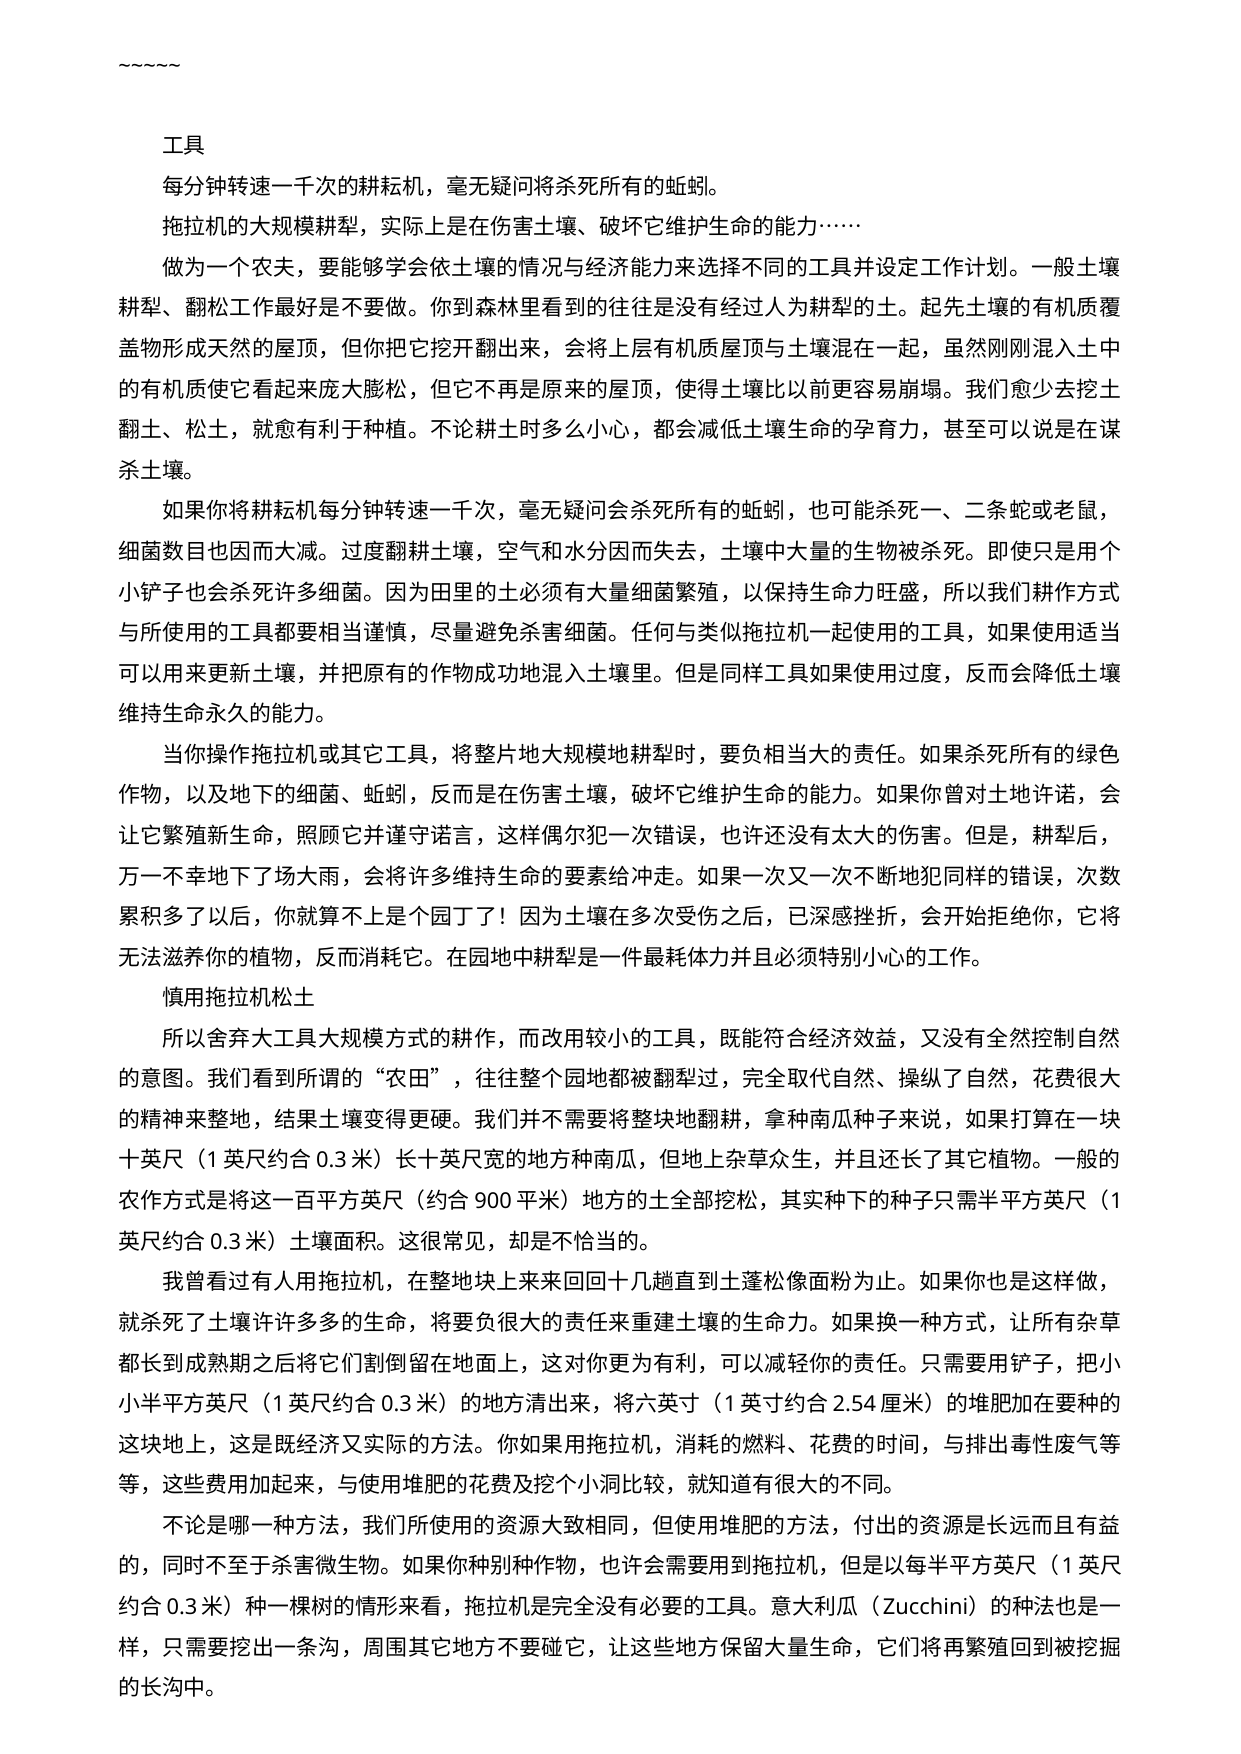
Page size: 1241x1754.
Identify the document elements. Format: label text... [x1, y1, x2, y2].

text 如果你将耕耘机每分钟转速一千次，毫无疑问会杀死所有的蚯蚓，也可能杀死一、二条蛇或老鼠，细菌数目也因而大减。过度翻耕土壤，空气和水分因而失去，土壤中大量的生物被杀死。即使只是用个小铲子也会杀死许多细菌。因为田里的土必须有大量细菌繁殖，以保持生命力旺盛，所以我们耕作方式与所使用的工具都要相当谨慎，尽量避免杀害细菌。任何与类似拖拉机一起使用的工具，如果使用适当，可以用来更新土壤，并把原有的作物成功地混入土壤里。但是同样工具如果使用过度，反而会降低土壤维持生命永久的能力。 [118, 493, 1122, 728]
text 每分钟转速一千次的耕耘机，毫无疑问将杀死所有的蚯蚓。 [118, 168, 1122, 201]
text 慎用拖拉机松土 [118, 980, 1122, 1012]
text 所以舍弃大工具大规模方式的耕作，而改用较小的工具，既能符合经济效益，又没有全然控制自然的意图。我们看到所谓的“农田”，往往整个园地都被翻犁过，完全取代自然、操纵了自然，花费很大的精神来整地，结果土壤变得更硬。我们并不需要将整块地翻耕，拿种南瓜种子来说，如果打算在一块十英尺（1英尺约合0.3米）长十英尺宽的地方种南瓜，但地上杂草众生，并且还长了其它植物。一般的农作方式是将这一百平方英尺（约合900平米）地方的土全部挖松，其实种下的种子只需半平方英尺（1英尺约合0.3米）土壤面积。这很常见，却是不恰当的。 [118, 1020, 1122, 1256]
text 拖拉机的大规模耕犁，实际上是在伤害土壤、破坏它维护生命的能力…… [118, 209, 1122, 241]
text 工具 [118, 128, 1122, 161]
text 不论是哪一种方法，我们所使用的资源大致相同，但使用堆肥的方法，付出的资源是长远而且有益的，同时不至于杀害微生物。如果你种别种作物，也许会需要用到拖拉机，但是以每半平方英尺（1英尺约合0.3米）种一棵树的情形来看，拖拉机是完全没有必要的工具。意大利瓜（Zucchini）的种法也是一样，只需要挖出一条沟，周围其它地方不要碰它，让这些地方保留大量生命，它们将再繁殖回到被挖掘的长沟中。 [118, 1507, 1122, 1702]
text 当你操作拖拉机或其它工具，将整片地大规模地耕犁时，要负相当大的责任。如果杀死所有的绿色作物，以及地下的细菌、蚯蚓，反而是在伤害土壤，破坏它维护生命的能力。如果你曾对土地许诺，会让它繁殖新生命，照顾它并谨守诺言，这样偶尔犯一次错误，也许还没有太大的伤害。但是，耕犁后，万一不幸地下了场大雨，会将许多维持生命的要素给冲走。如果一次又一次不断地犯同样的错误，次数累积多了以后，你就算不上是个园丁了！因为土壤在多次受伤之后，已深感挫折，会开始拒绝你，它将无法滋养你的植物，反而消耗它。在园地中耕犁是一件最耗体力并且必须特别小心的工作。 [118, 736, 1122, 972]
text 做为一个农夫，要能够学会依土壤的情况与经济能力来选择不同的工具并设定工作计划。一般土壤耕犁、翻松工作最好是不要做。你到森林里看到的往往是没有经过人为耕犁的土。起先土壤的有机质覆盖物形成天然的屋顶，但你把它挖开翻出来，会将上层有机质屋顶与土壤混在一起，虽然刚刚混入土中的有机质使它看起来庞大膨松，但它不再是原来的屋顶，使得土壤比以前更容易崩塌。我们愈少去挖土、翻土、松土，就愈有利于种植。不论耕土时多么小心，都会减低土壤生命的孕育力，甚至可以说是在谋杀土壤。 [118, 249, 1122, 485]
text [118, 48, 1122, 81]
text 我曾看过有人用拖拉机，在整地块上来来回回十几趟直到土蓬松像面粉为止。如果你也是这样做，就杀死了土壤许许多多的生命，将要负很大的责任来重建土壤的生命力。如果换一种方式，让所有杂草都长到成熟期之后将它们割倒留在地面上，这对你更为有利，可以减轻你的责任。只需要用铲子，把小小半平方英尺（1英尺约合0.3米）的地方清出来，将六英寸（1英寸约合2.54厘米）的堆肥加在要种的这块地上，这是既经济又实际的方法。你如果用拖拉机，消耗的燃料、花费的时间，与排出毒性废气等等，这些费用加起来，与使用堆肥的花费及挖个小洞比较，就知道有很大的不同。 [118, 1264, 1122, 1499]
